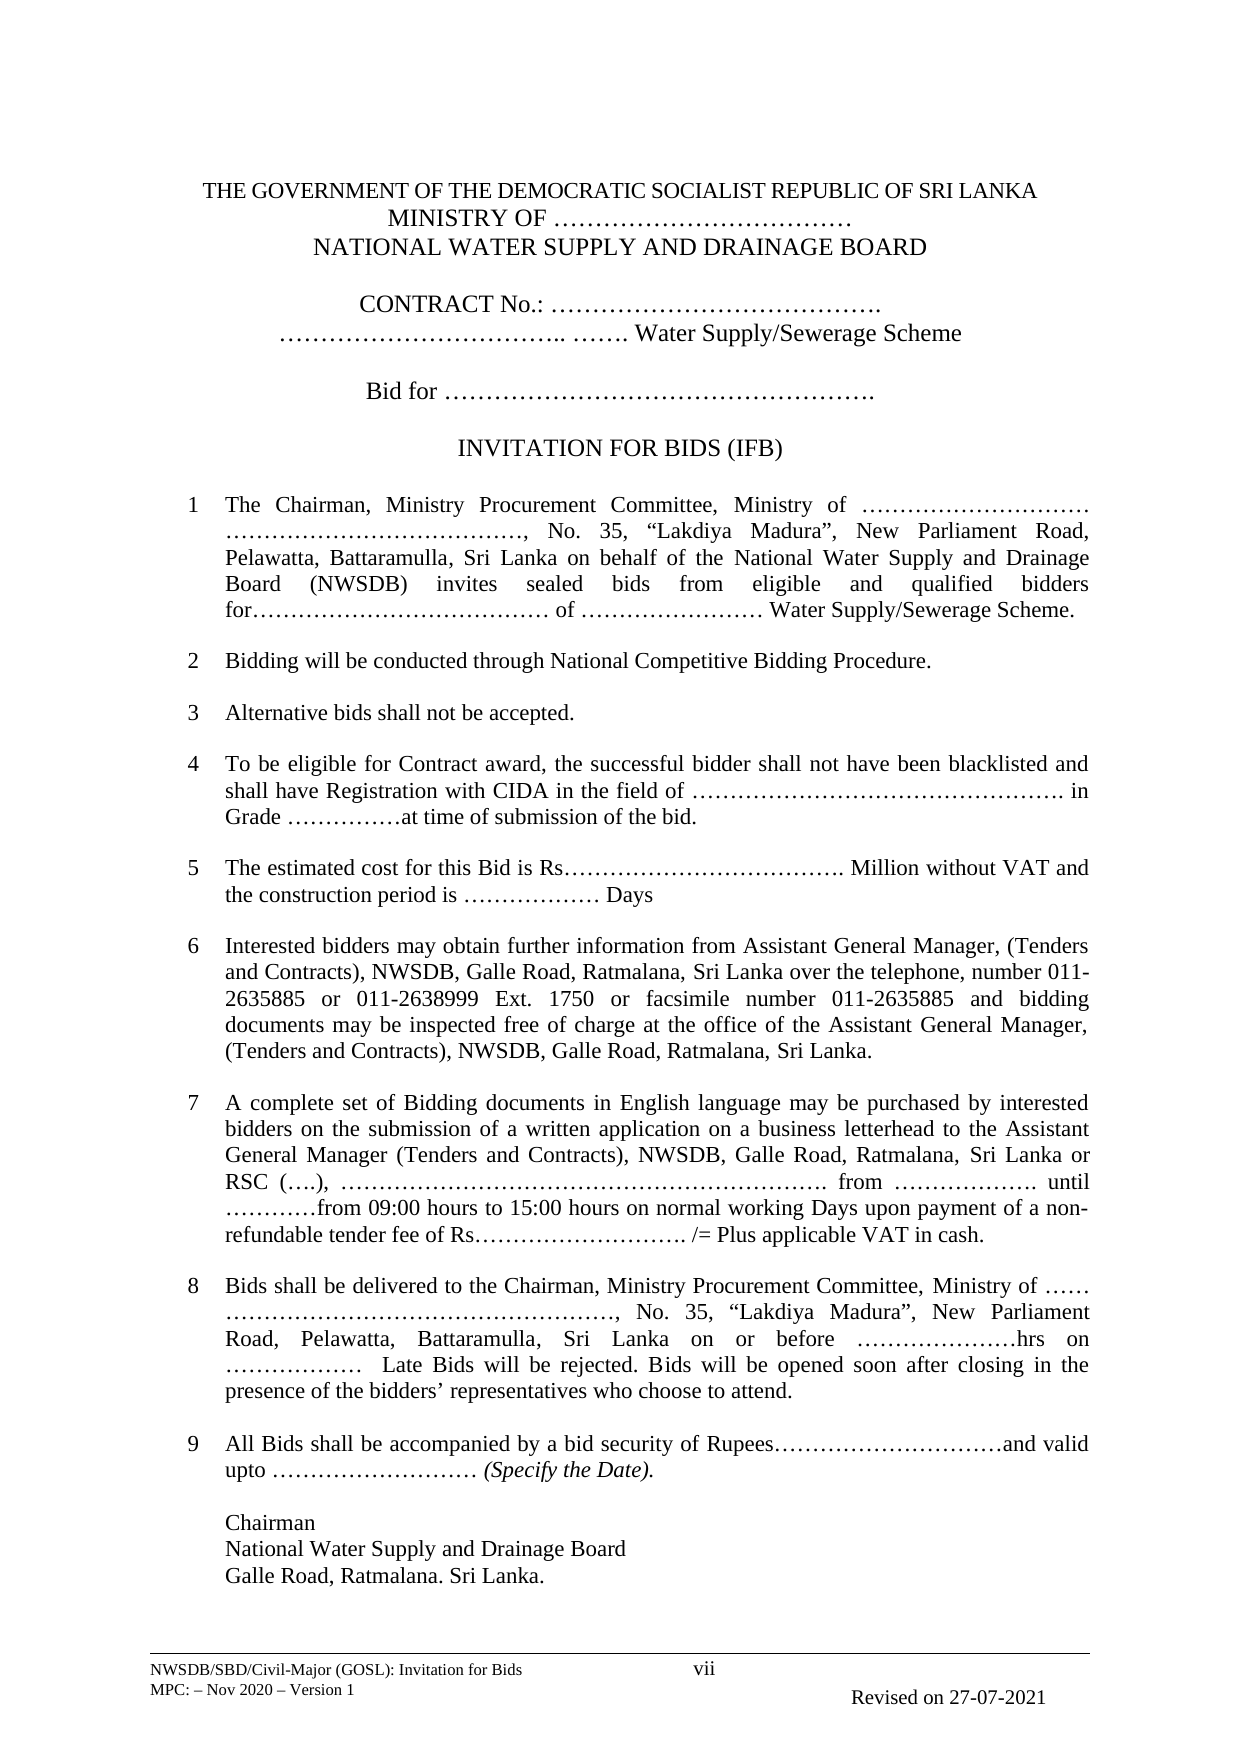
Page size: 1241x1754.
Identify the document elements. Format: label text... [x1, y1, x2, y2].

list Alternative bids shall not be accepted. [187, 699, 1090, 725]
text National Water Supply and Drainage Board [187, 1536, 1090, 1562]
list The Chairman, Ministry Procurement Committee, Ministry of ………………………… …………………………………, No. 35, “Lakdiya Madura”, New Parliament Road, Pelawatta, Battaramulla, Sri Lanka on behalf of the National Water Supply and Drainage Board (NWSDB) invites sealed bids from eligible and qualified bidders for………………………………… of …………………… Water Supply/Sewerage Scheme. [187, 491, 1090, 623]
subtitle THE GOVERNMENT OF THE DEMOCRATIC SOCIALIST REPUBLIC OF SRI LANKA [150, 177, 1090, 203]
text 8 Bids shall be delivered to the Chairman, Ministry Procurement Committee, Ministry of …… ……………………………………………, No. 35, “Lakdiya Madura”, New Parliament Road, Pelawatta, Battaramulla, Sri Lanka on or before …………………hrs on ……………… Late Bids will be rejected. Bids will be opened soon after closing in the presence of the bidders’ representatives who choose to attend. [187, 1272, 1090, 1404]
text MINISTRY OF ……………………………… [150, 203, 1090, 232]
text NATIONAL WATER SUPPLY AND DRAINAGE BOARD [150, 232, 1090, 261]
text 9 All Bids shall be accompanied by a bid security of Rupees…………………………and valid upto ……………………… (Specify the Date). [187, 1430, 1090, 1483]
text Bid for ……………………………………………. [150, 376, 1090, 404]
text Galle Road, Ratmalana. Sri Lanka. [187, 1562, 1090, 1588]
list To be eligible for Contract award, the successful bidder shall not have been blacklisted and shall have Registration with CIDA in the field of …………………………………………. in Grade ……………at time of submission of the bid. [187, 750, 1090, 829]
text 6 Interested bidders may obtain further information from Assistant General Manager, (Tenders and Contracts), NWSDB, Galle Road, Ratmalana, Sri Lanka over the telephone, number 011-2635885 or 011-2638999 Ext. 1750 or facsimile number 011-2635885 and bidding documents may be inspected free of charge at the office of the Assistant General Manager, (Tenders and Contracts), NWSDB, Galle Road, Ratmalana, Sri Lanka. [187, 932, 1090, 1064]
text INVITATION FOR BIDS (IFB) [150, 433, 1090, 462]
text 7 A complete set of Bidding documents in English language may be purchased by interested bidders on the submission of a written application on a business letterhead to the Assistant General Manager (Tenders and Contracts), NWSDB, Galle Road, Ratmalana, Sri Lanka or RSC (….), ………………………………………………………. from ………………. until …………from 09:00 hours to 15:00 hours on normal working Days upon payment of a non-refundable tender fee of Rs………………………. /= Plus applicable VAT in cash. [187, 1089, 1090, 1247]
text …………………………….. ……. Water Supply/Sewerage Scheme [150, 318, 1090, 347]
list Bidding will be conducted through National Competitive Bidding Procedure. [187, 648, 1090, 674]
text CONTRACT No.: …………………………………. [150, 289, 1090, 318]
list The estimated cost for this Bid is Rs………………………………. Million without VAT and the construction period is ……………… Days [187, 854, 1090, 907]
text Chairman [187, 1509, 1090, 1536]
